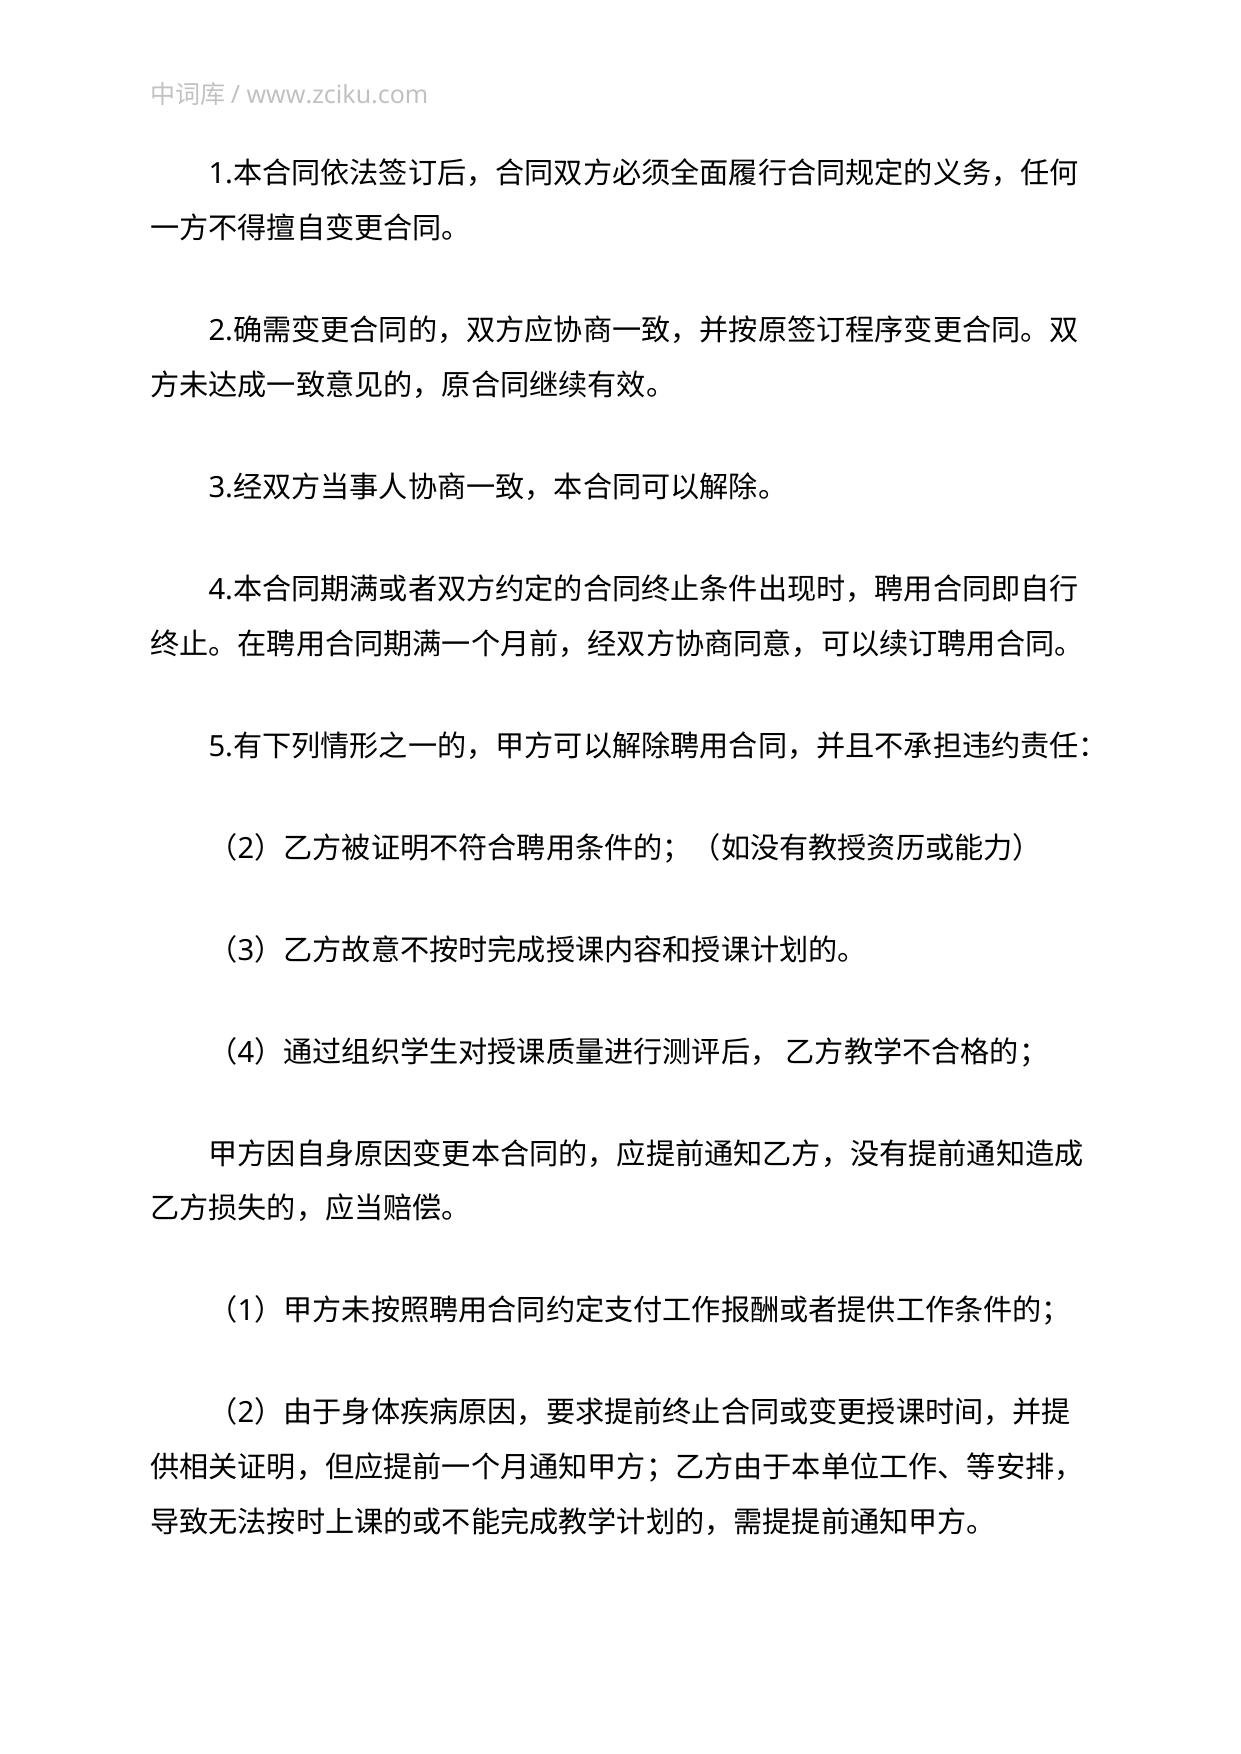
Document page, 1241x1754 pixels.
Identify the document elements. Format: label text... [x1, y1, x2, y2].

text （2）由于身体疾病原因，要求提前终止合同或变更授课时间，并提供相关证明，但应提前一个月通知甲方；乙方由于本单位工作、等安排，导致无法按时上课的或不能完成教学计划的，需提提前通知甲方。 [150, 1389, 1090, 1541]
text 5.有下列情形之一的，甲方可以解除聘用合同，并且不承担违约责任： [150, 722, 1090, 765]
text （2）乙方被证明不符合聘用条件的；（如没有教授资历或能力） [150, 824, 1090, 867]
text （3）乙方故意不按时完成授课内容和授课计划的。 [150, 926, 1090, 969]
text （4）通过组织学生对授课质量进行测评后， 乙方教学不合格的； [150, 1028, 1090, 1071]
text 1.本合同依法签订后，合同双方必须全面履行合同规定的义务，任何一方不得擅自变更合同。 [150, 150, 1090, 247]
text 3.经双方当事人协商一致，本合同可以解除。 [150, 463, 1090, 506]
text 4.本合同期满或者双方约定的合同终止条件出现时，聘用合同即自行终止。在聘用合同期满一个月前，经双方协商同意，可以续订聘用合同。 [150, 566, 1090, 663]
text 2.确需变更合同的，双方应协商一致，并按原签订程序变更合同。双方未达成一致意见的，原合同继续有效。 [150, 307, 1090, 404]
text 甲方因自身原因变更本合同的，应提前通知乙方，没有提前通知造成乙方损失的，应当赔偿。 [150, 1130, 1090, 1227]
text （1）甲方未按照聘用合同约定支付工作报酬或者提供工作条件的； [150, 1287, 1090, 1329]
